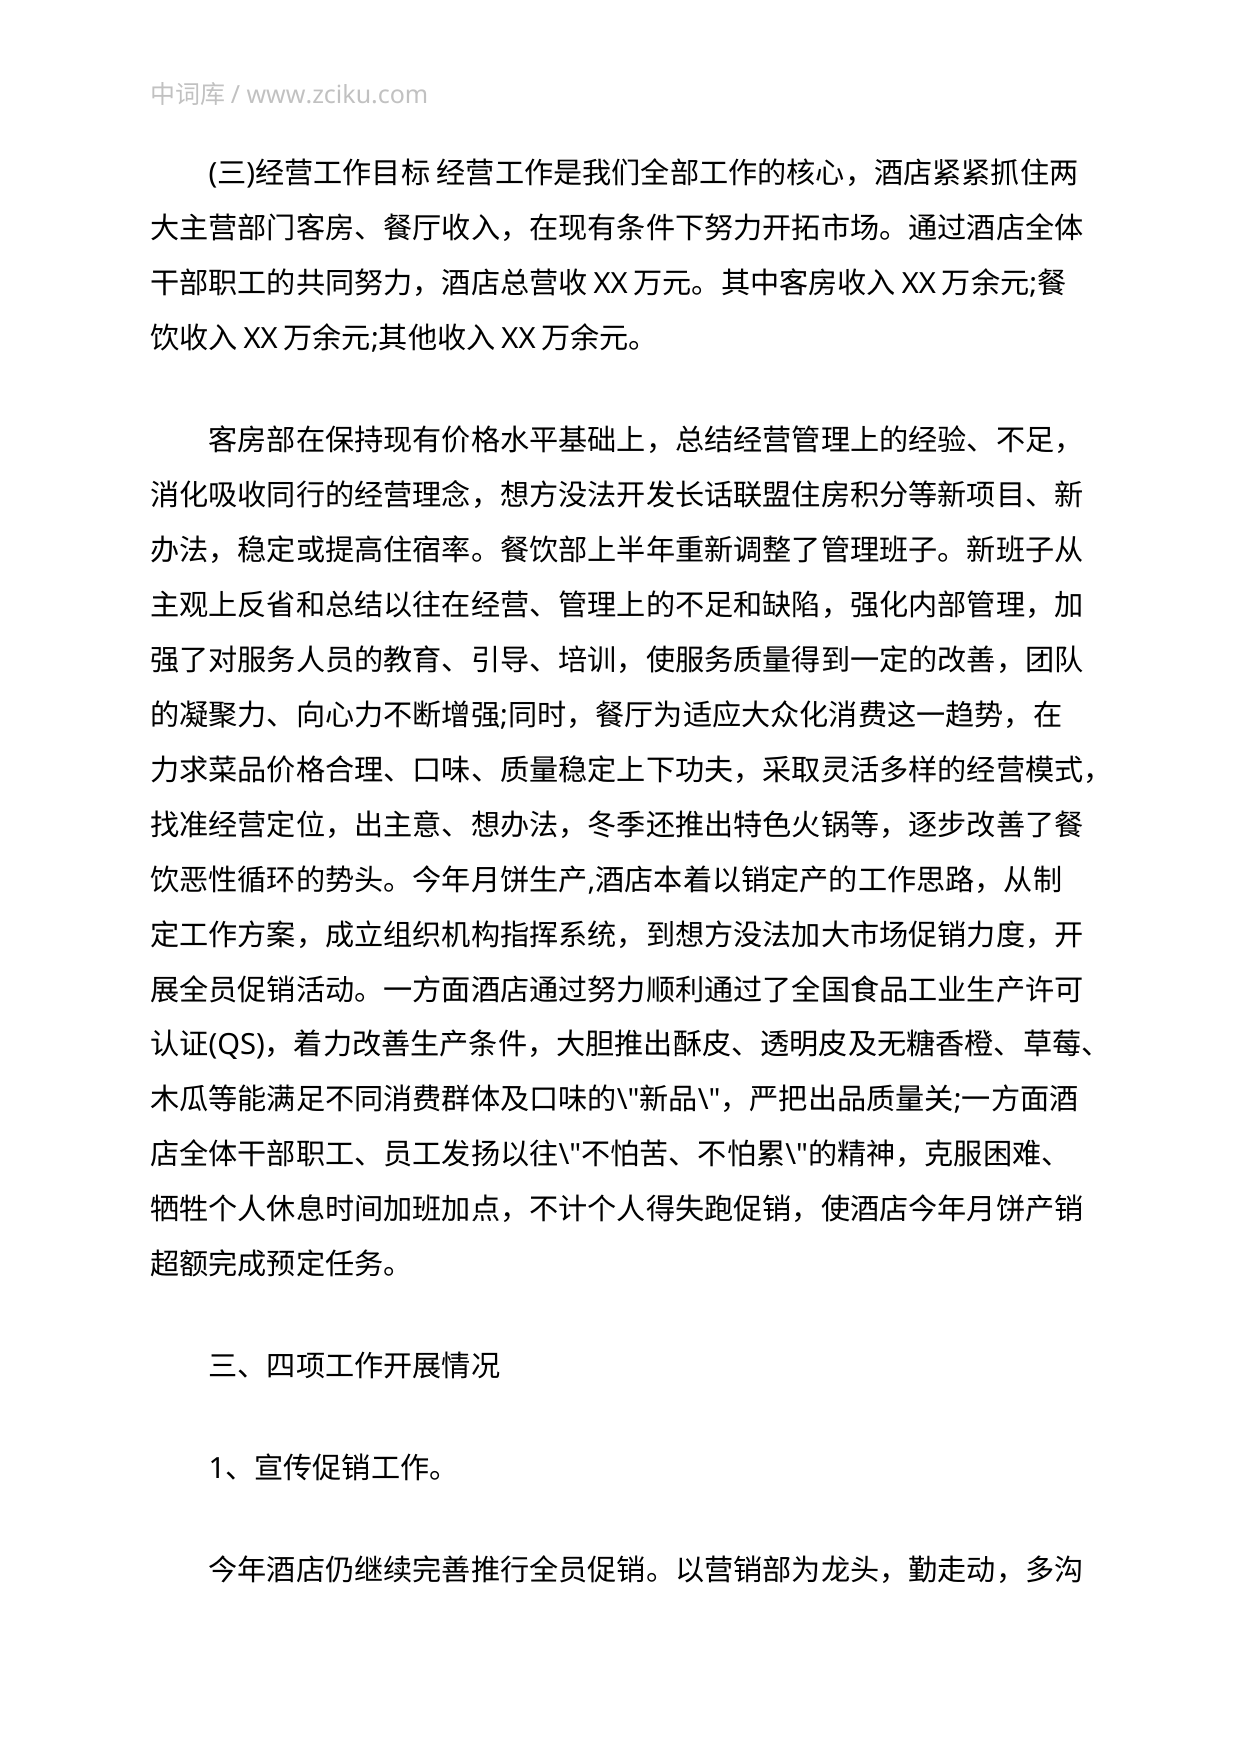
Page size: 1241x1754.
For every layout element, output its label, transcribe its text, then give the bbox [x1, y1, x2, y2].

text (三)经营工作目标 经营工作是我们全部工作的核心，酒店紧紧抓住两大主营部门客房、餐厅收入，在现有条件下努力开拓市场。通过酒店全体干部职工的共同努力，酒店总营收XX万元。其中客房收入XX万余元;餐饮收入XX万余元;其他收入XX万余元。 [150, 150, 1090, 357]
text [150, 1546, 1090, 1589]
text 三、四项工作开展情况 [150, 1343, 1090, 1385]
text 客房部在保持现有价格水平基础上，总结经营管理上的经验、不足，消化吸收同行的经营理念，想方没法开发长话联盟住房积分等新项目、新办法，稳定或提高住宿率。餐饮部上半年重新调整了管理班子。新班子从主观上反省和总结以往在经营、管理上的不足和缺陷，强化内部管理，加强了对服务人员的教育、引导、培训，使服务质量得到一定的改善，团队的凝聚力、向心力不断增强;同时，餐厅为适应大众化消费这一趋势，在力求菜品价格合理、口味、质量稳定上下功夫，采取灵活多样的经营模式，找准经营定位，出主意、想办法，冬季还推出特色火锅等，逐步改善了餐饮恶性循环的势头。今年月饼生产,酒店本着以销定产的工作思路，从制定工作方案，成立组织机构指挥系统，到想方没法加大市场促销力度，开展全员促销活动。一方面酒店通过努力顺利通过了全国食品工业生产许可认证(QS)，着力改善生产条件，大胆推出酥皮、透明皮及无糖香橙、草莓、木瓜等能满足不同消费群体及口味的\"新品\"，严把出品质量关;一方面酒店全体干部职工、员工发扬以往\"不怕苦、不怕累\"的精神，克服困难、牺牲个人休息时间加班加点，不计个人得失跑促销，使酒店今年月饼产销超额完成预定任务。 [150, 417, 1090, 1283]
text 1、宣传促销工作。 [150, 1444, 1090, 1487]
